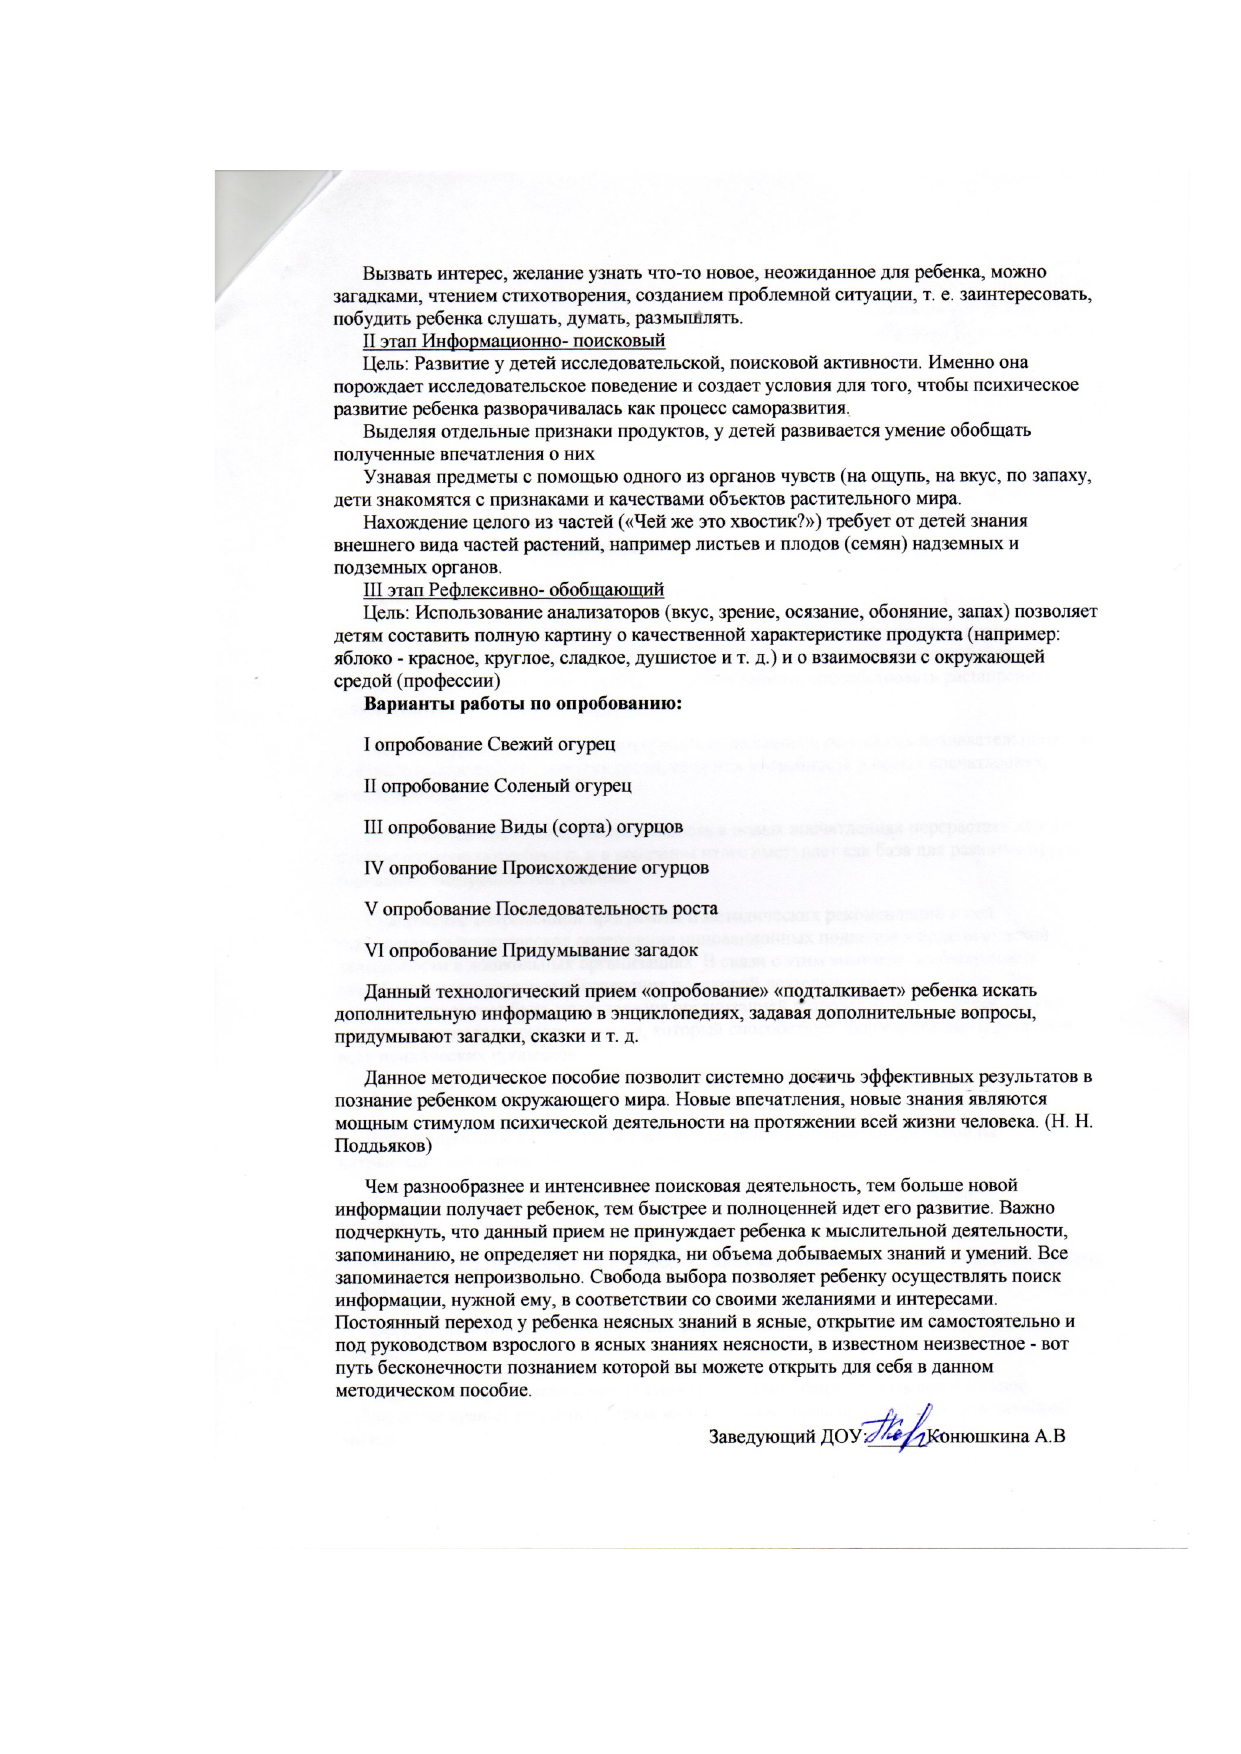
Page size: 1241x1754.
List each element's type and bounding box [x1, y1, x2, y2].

picture [214, 170, 1190, 1549]
